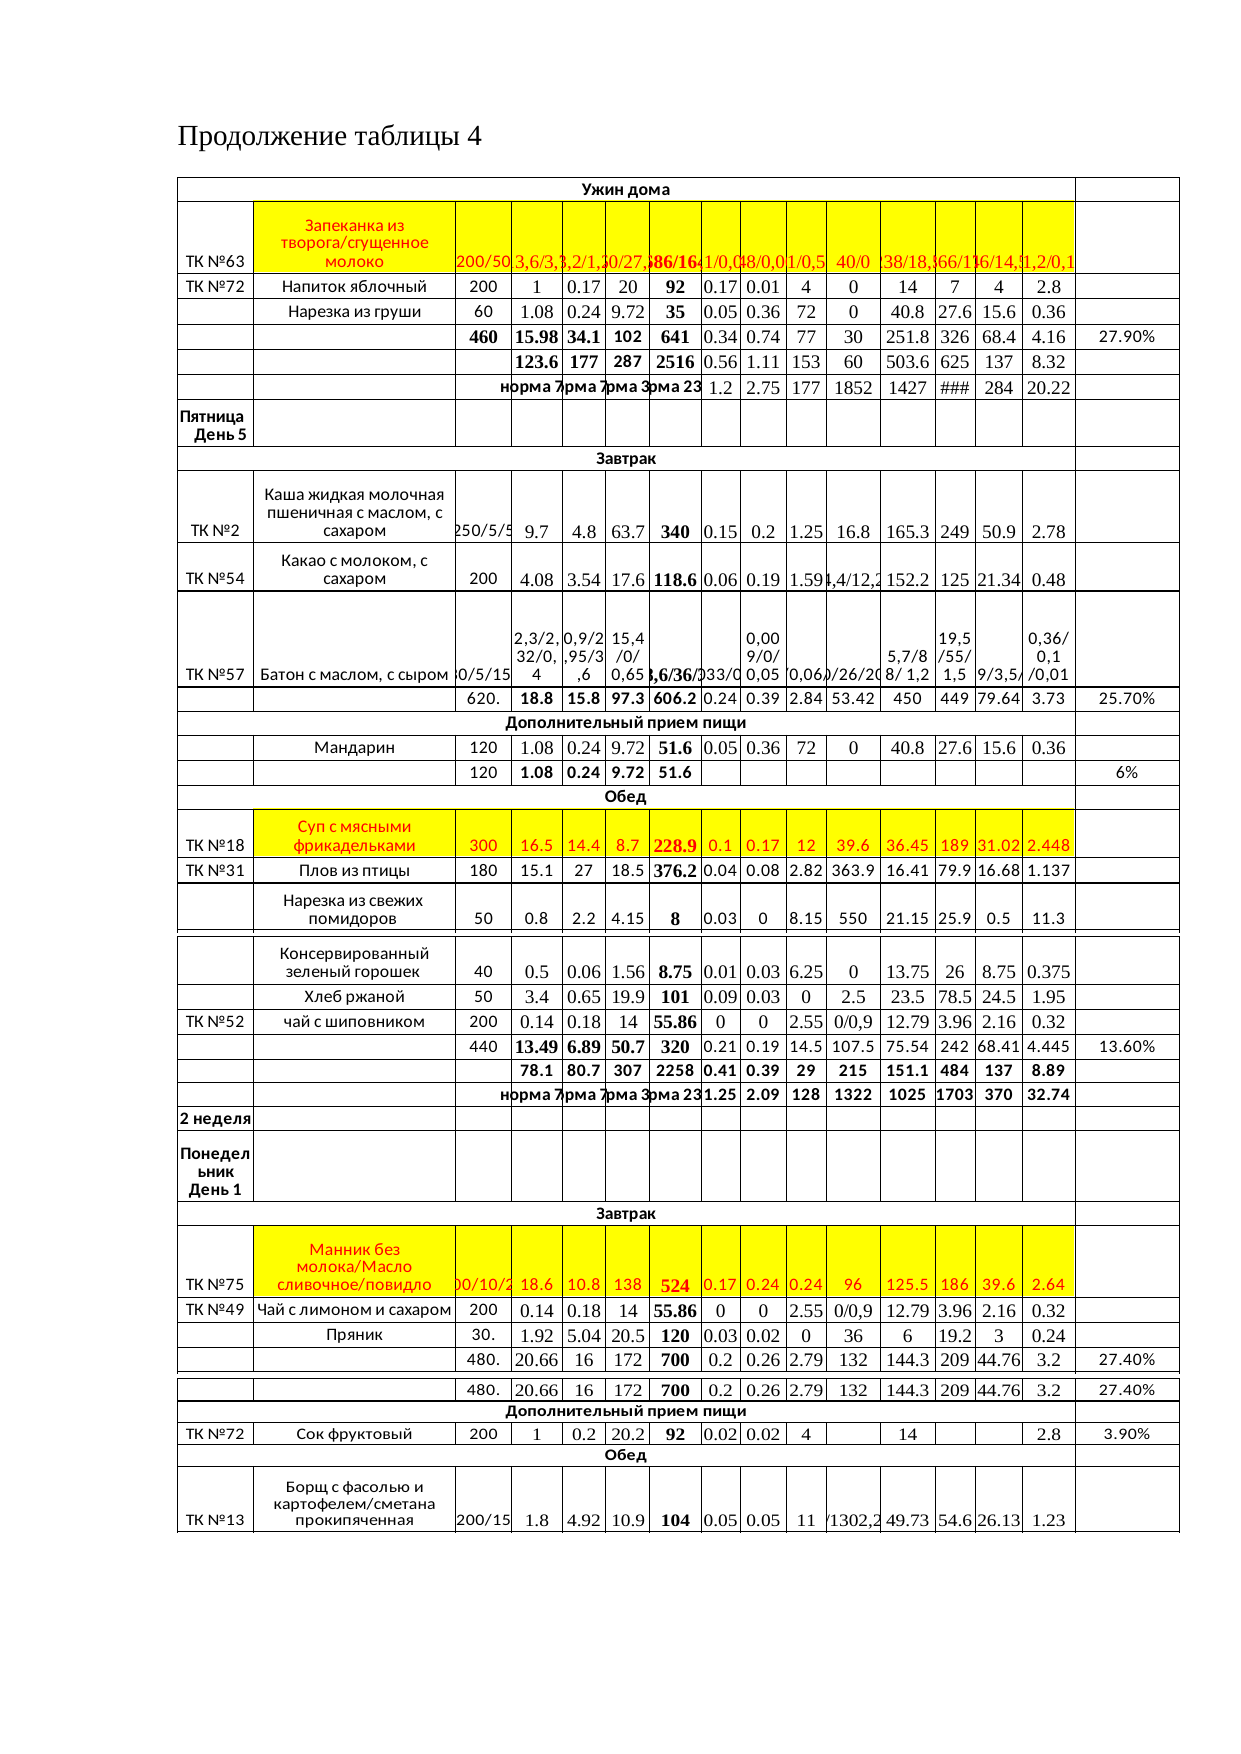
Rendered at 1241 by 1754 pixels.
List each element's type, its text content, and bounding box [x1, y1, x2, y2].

text Продолжение таблицы 4 [177, 118, 1167, 152]
